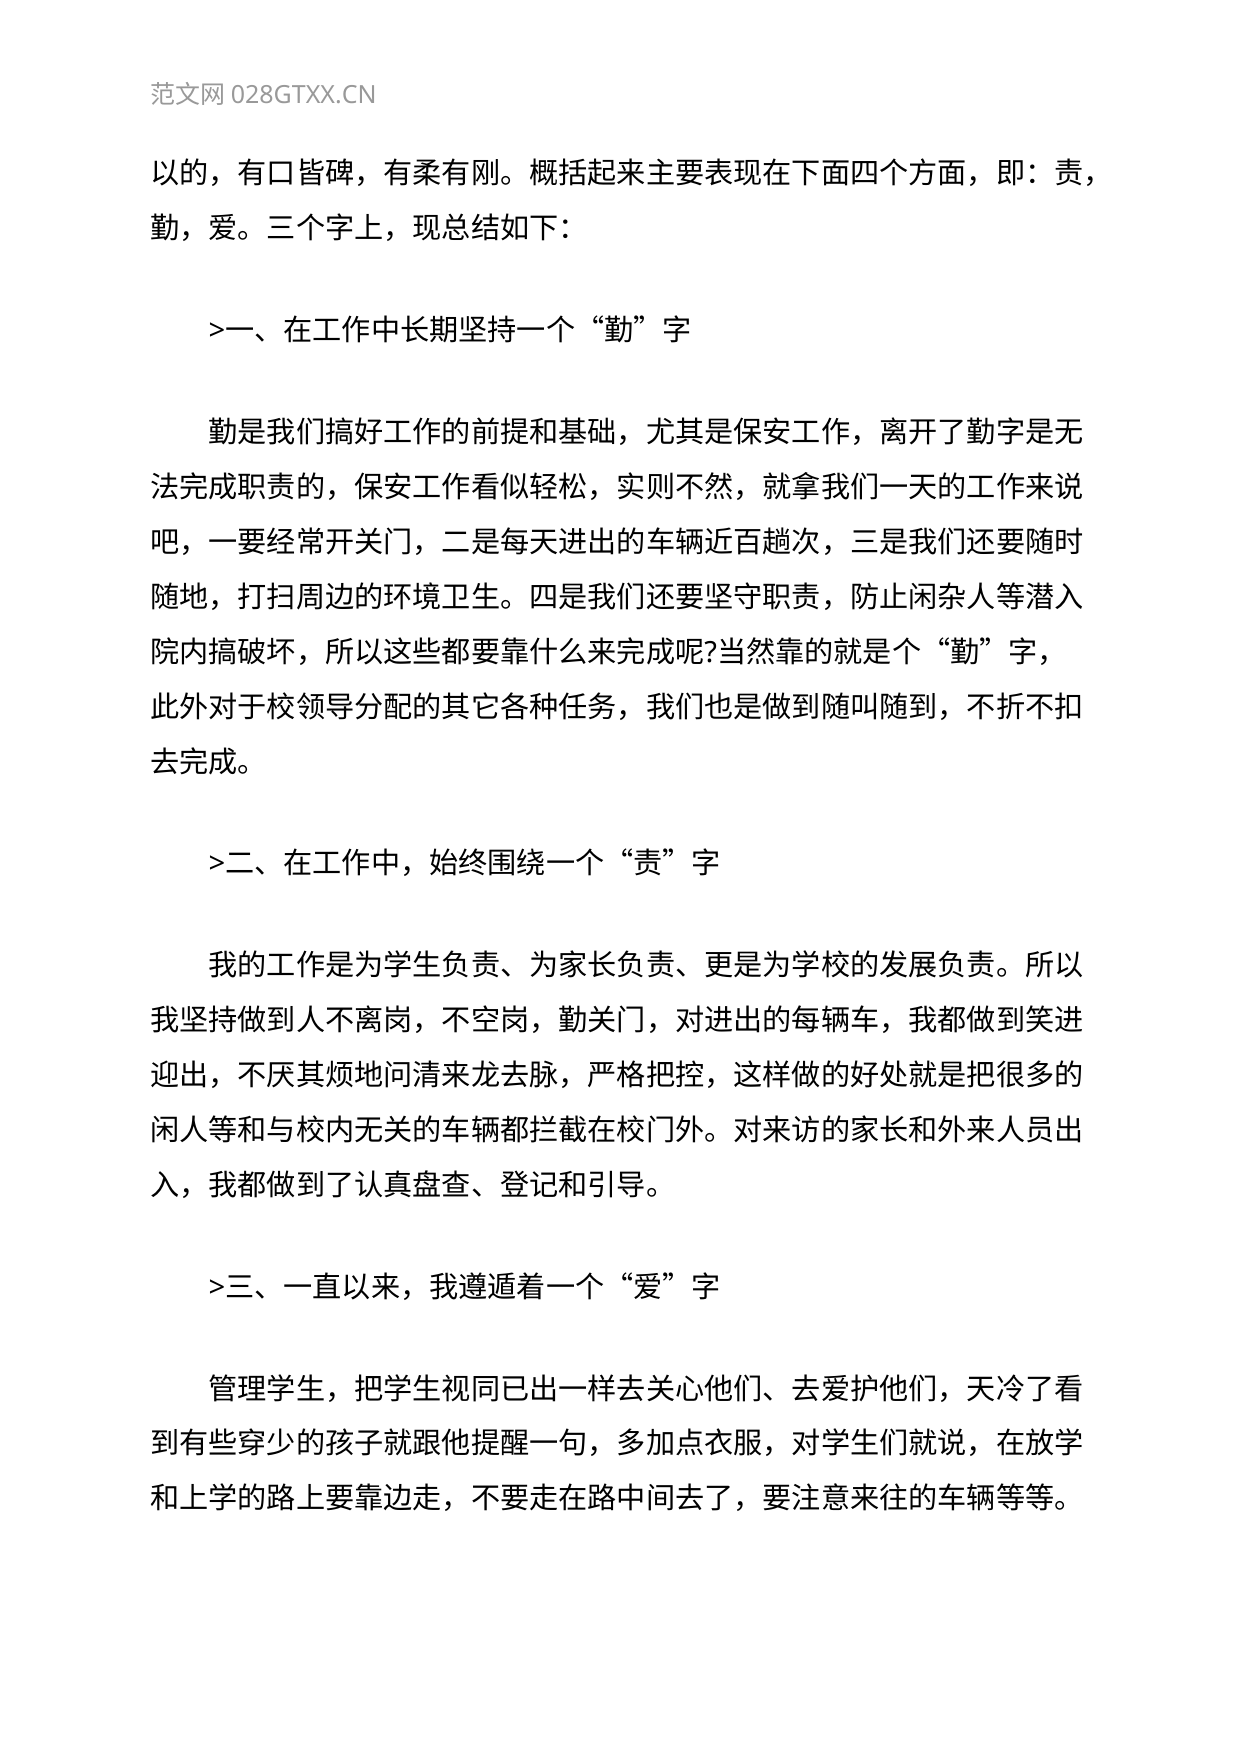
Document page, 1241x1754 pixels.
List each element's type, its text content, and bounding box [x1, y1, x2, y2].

text 我的工作是为学生负责、为家长负责、更是为学校的发展负责。所以我坚持做到人不离岗，不空岗，勤关门，对进出的每辆车，我都做到笑进迎出，不厌其烦地问清来龙去脉，严格把控，这样做的好处就是把很多的闲人等和与校内无关的车辆都拦截在校门外。对来访的家长和外来人员出入，我都做到了认真盘查、登记和引导。 [150, 942, 1090, 1204]
text 管理学生，把学生视同已出一样去关心他们、去爱护他们，天冷了看到有些穿少的孩子就跟他提醒一句，多加点衣服，对学生们就说，在放学和上学的路上要靠边走，不要走在路中间去了，要注意来往的车辆等等。 [150, 1365, 1090, 1517]
text >二、在工作中，始终围绕一个“责”字 [150, 840, 1090, 882]
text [150, 150, 1090, 247]
text >三、一直以来，我遵遁着一个“爱”字 [150, 1263, 1090, 1306]
text >一、在工作中长期坚持一个“勤”字 [150, 307, 1090, 349]
text 勤是我们搞好工作的前提和基础，尤其是保安工作，离开了勤字是无法完成职责的，保安工作看似轻松，实则不然，就拿我们一天的工作来说吧，一要经常开关门，二是每天进出的车辆近百趟次，三是我们还要随时随地，打扫周边的环境卫生。四是我们还要坚守职责，防止闲杂人等潜入院内搞破坏，所以这些都要靠什么来完成呢?当然靠的就是个“勤”字，此外对于校领导分配的其它各种任务，我们也是做到随叫随到，不折不扣去完成。 [150, 409, 1090, 780]
